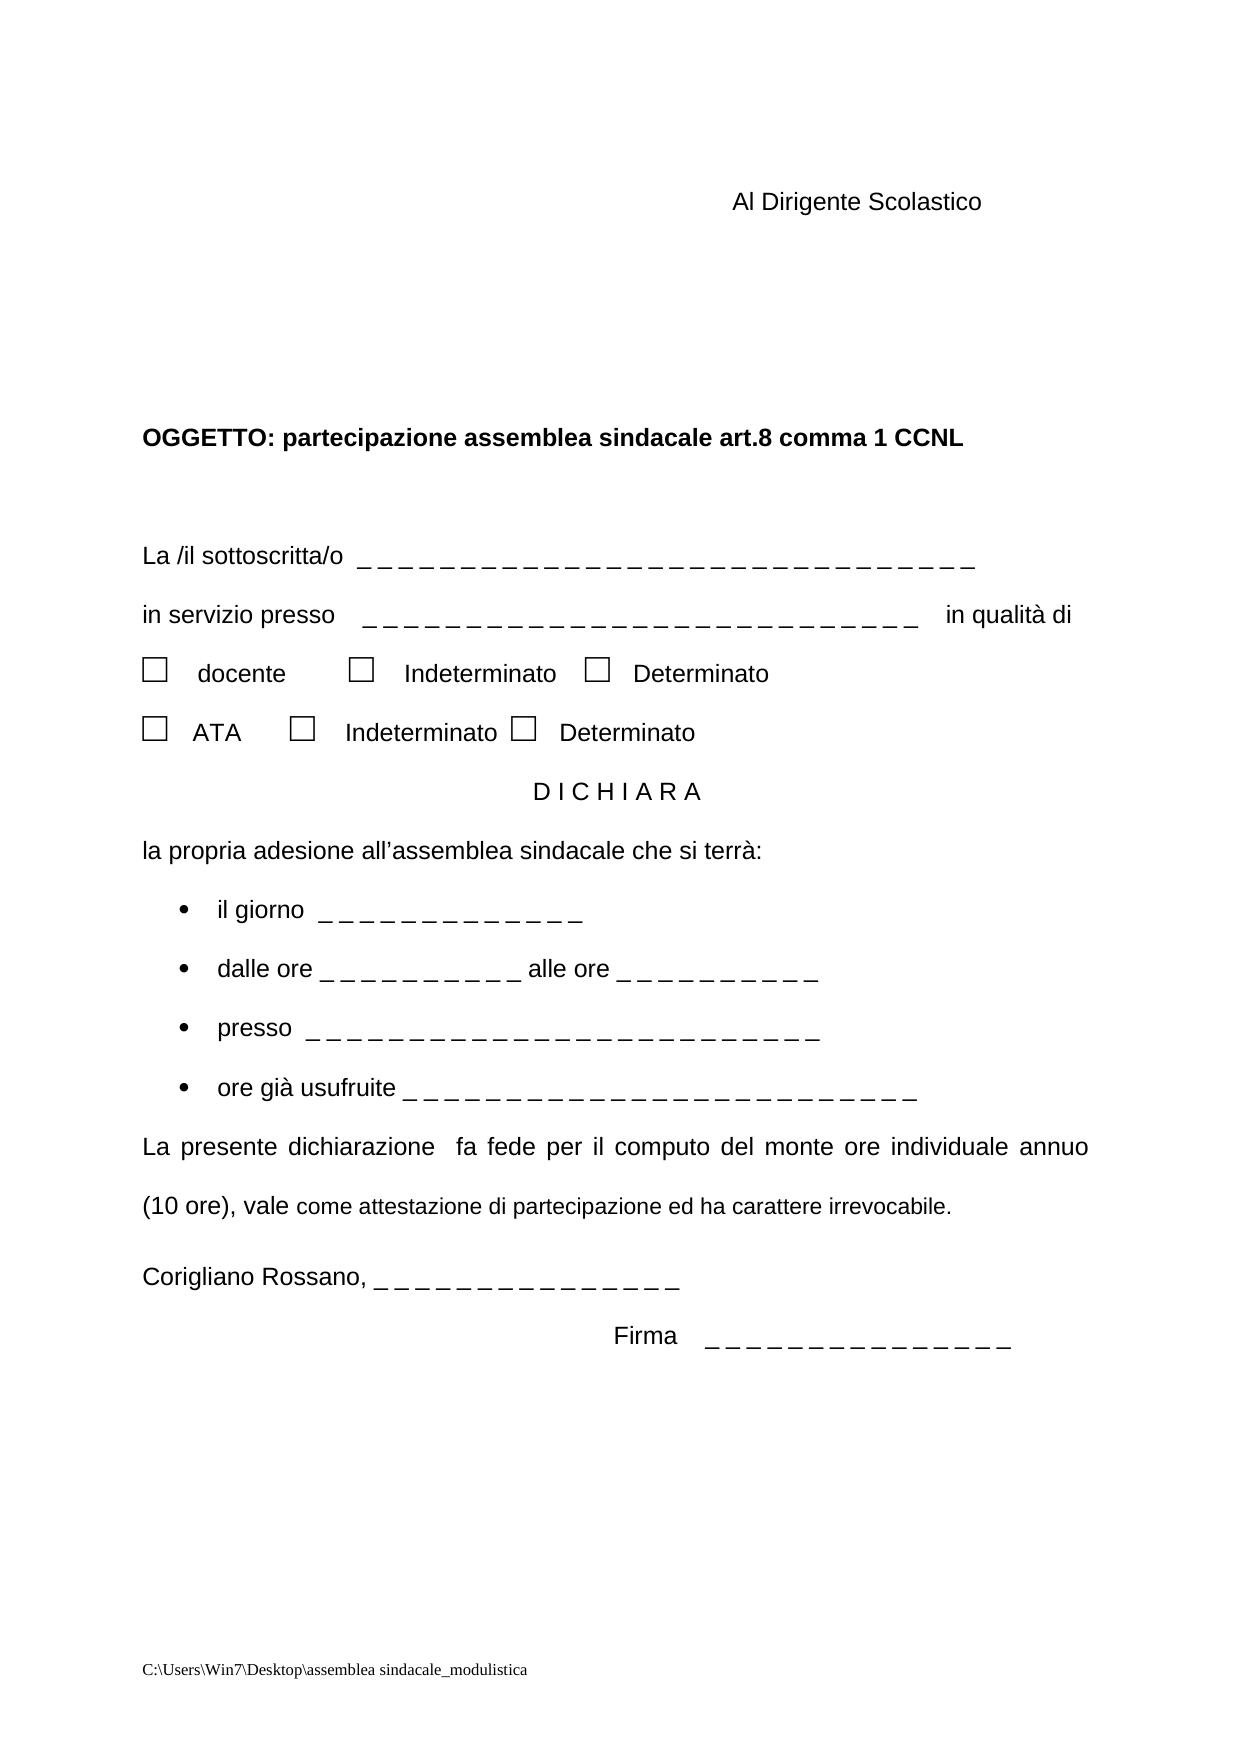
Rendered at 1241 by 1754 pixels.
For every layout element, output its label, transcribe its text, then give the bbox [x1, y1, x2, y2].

title Corigliano Rossano, _ _ _ _ _ _ _ _ _ _ _ _ _ _ _ [142, 1238, 1091, 1297]
title il giorno _ _ _ _ _ _ _ _ _ _ _ _ _ [179, 872, 1091, 931]
title La /il sottoscritta/o _ _ _ _ _ _ _ _ _ _ _ _ _ _ _ _ _ _ _ _ _ _ _ _ _ _ _ _ _ _ [142, 517, 1091, 576]
title ore già usufruite _ _ _ _ _ _ _ _ _ _ _ _ _ _ _ _ _ _ _ _ _ _ _ _ _ [179, 1049, 1091, 1108]
title OGGETTO: partecipazione assemblea sindacale art.8 comma 1 CCNL [142, 399, 1091, 458]
title in servizio presso _ _ _ _ _ _ _ _ _ _ _ _ _ _ _ _ _ _ _ _ _ _ _ _ _ _ _ in qualità di [142, 576, 1091, 635]
title □ docente □ Indeterminato □ Determinato [142, 635, 1091, 694]
title la propria adesione all’assemblea sindacale che si terrà: [142, 812, 1091, 872]
text La presente dichiarazione fa fede per il computo del monte ore individuale annuo (10 ore), vale come attestazione di partecipazione ed ha carattere irrevocabile. [142, 1108, 1091, 1226]
title □ ATA □ Indeterminato □ Determinato [142, 694, 1091, 753]
title Al Dirigente Scolastico [142, 163, 1091, 222]
title presso _ _ _ _ _ _ _ _ _ _ _ _ _ _ _ _ _ _ _ _ _ _ _ _ _ [179, 990, 1091, 1049]
title D I C H I A R A [142, 753, 1091, 812]
title Firma _ _ _ _ _ _ _ _ _ _ _ _ _ _ _ [142, 1297, 1091, 1357]
title dalle ore _ _ _ _ _ _ _ _ _ _ alle ore _ _ _ _ _ _ _ _ _ _ [179, 931, 1091, 990]
